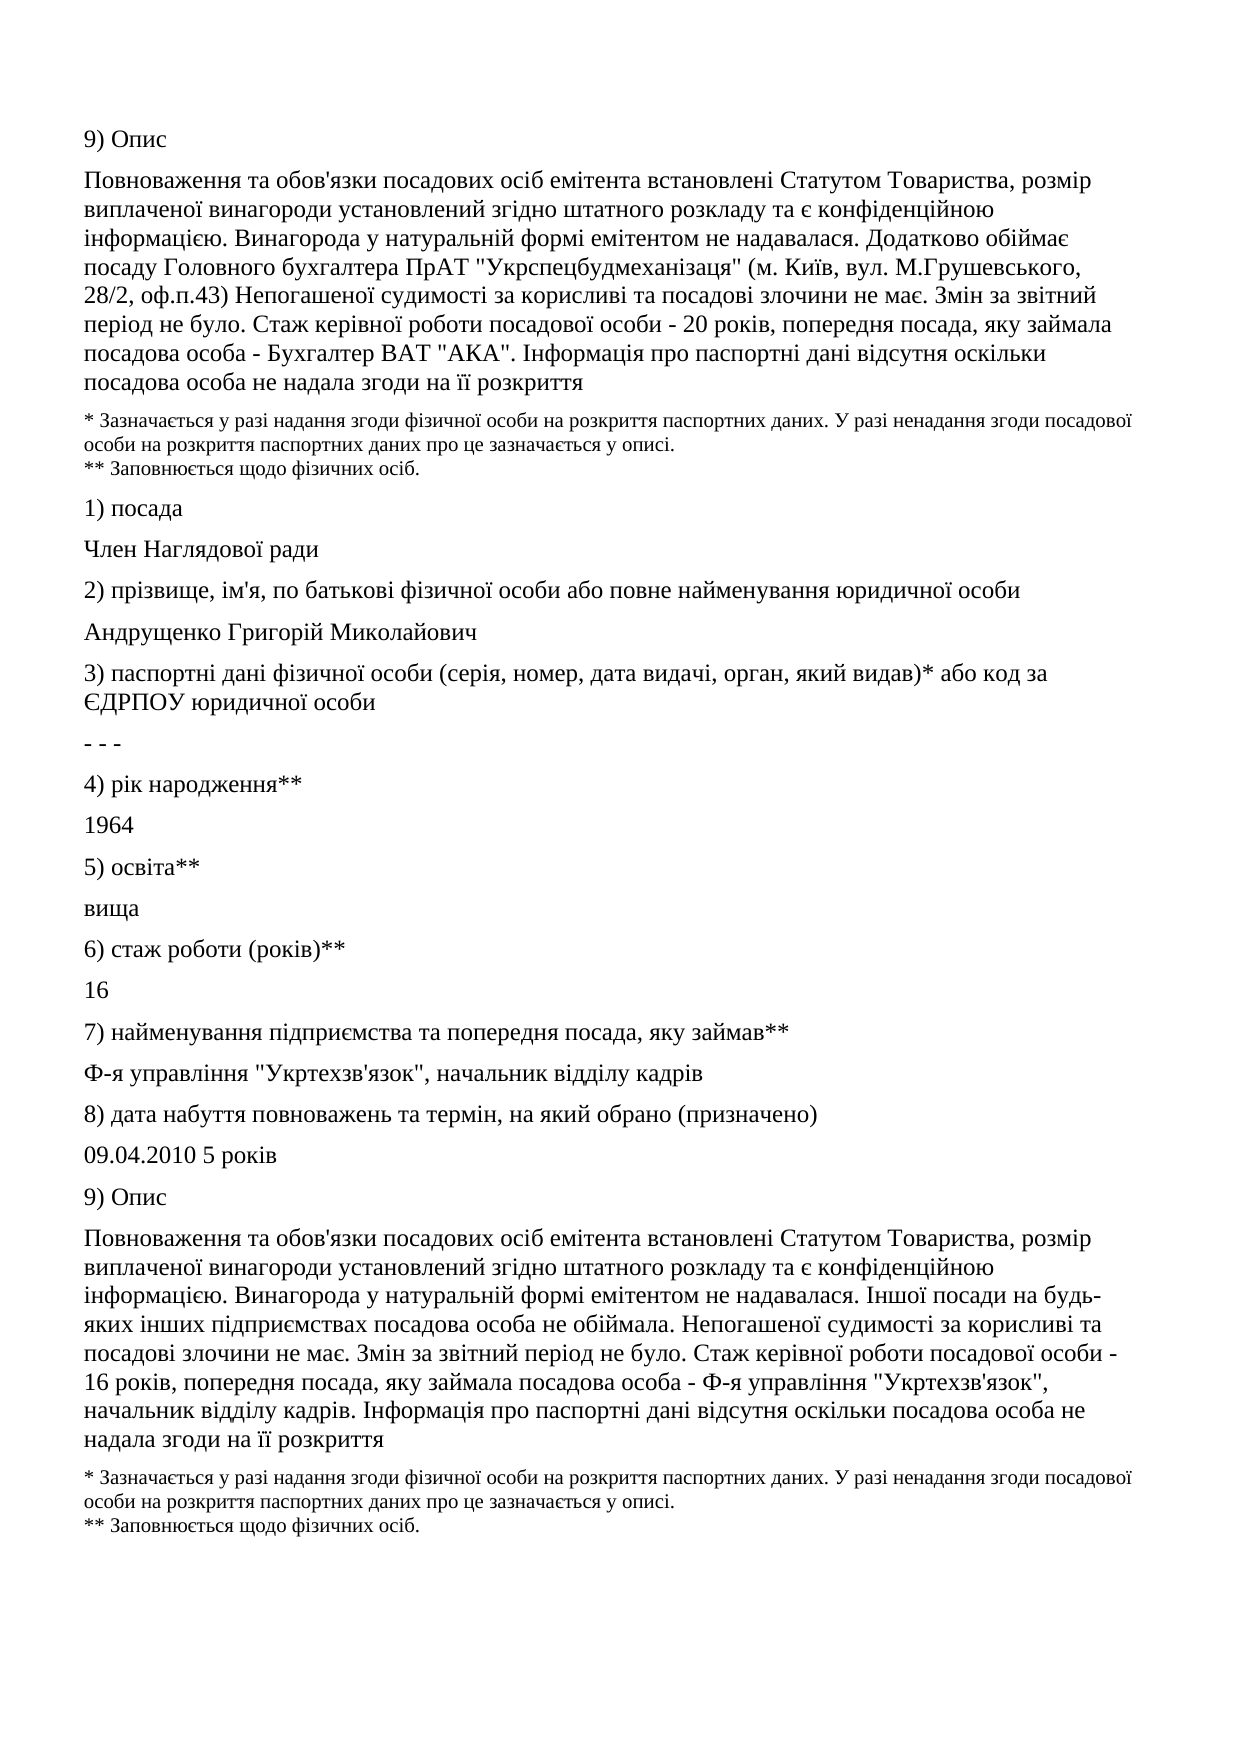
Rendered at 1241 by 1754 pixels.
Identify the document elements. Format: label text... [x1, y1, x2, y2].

table_cell 9) Опис [78, 118, 1140, 159]
table_cell Повноваження та обов'язки посадових осiб емiтента встановленi Статутом Товариства, розмiр виплаченої винагороди установлений згiдно штатного розкладу та є конфiденцiйною iнформацiєю. Винагорода у натуральнiй формi емiтентом не надавалася. Додатково обiймає посаду Головного бухгалтера ПрАТ "Укрспецбудмеханiзаця" (м. Київ, вул. М.Грушевського, 28/2, оф.п.43) Непогашеної судимостi за корисливi та посадовi злочини не має. Змiн за звiтний перiод не було. Стаж керiвної роботи посадової особи - 20 рокiв, попередня посада, яку займала посадова особа - Бухгалтер ВАТ "АКА". Iнформацiя про паспортнi данi вiдсутня оскiльки посадова особа не надала згоди на її розкриття [78, 159, 1140, 402]
table_cell 1) посада [78, 487, 1140, 528]
table_cell Повноваження та обов'язки посадових осiб емiтента встановленi Статутом Товариства, розмiр виплаченої винагороди установлений згiдно штатного розкладу та є конфiденцiйною iнформацiєю. Винагорода у натуральнiй формi емiтентом не надавалася. Iншої посади на будь-яких iнших пiдприємствах посадова особа не обiймала. Непогашеної судимостi за корисливi та посадовi злочини не має. Змiн за звiтний перiод не було. Стаж керiвної роботи посадової особи - 16 рокiв, попередня посада, яку займала посадова особа - Ф-я управлiння "Укртехзв'язок", начальник вiддiлу кадрiв. Iнформацiя про паспортнi данi вiдсутня оскiльки посадова особа не надала згоди на її розкриття [78, 1217, 1140, 1459]
table_cell 8) дата набуття повноважень та термін, на який обрано (призначено) [78, 1093, 1140, 1134]
table_cell - - - [78, 722, 1140, 763]
table_cell 6) стаж роботи (років)** [78, 928, 1140, 969]
table_cell 2) прізвище, ім'я, по батькові фізичної особи або повне найменування юридичної особи [78, 569, 1140, 610]
table_cell Член Наглядової ради [78, 528, 1140, 569]
table_cell вища [78, 887, 1140, 928]
table_cell 4) рік народження** [78, 763, 1140, 804]
table_cell 16 [78, 969, 1140, 1010]
table_cell 5) освіта** [78, 845, 1140, 887]
table_cell * Зазначається у разі надання згоди фізичної особи на розкриття паспортних даних. У разі ненадання згоди посадової особи на розкриття паспортних даних про це зазначається у описі. ** Заповнюється щодо фізичних осіб. [78, 402, 1140, 487]
table_cell Ф-я управлiння "Укртехзв'язок", начальник вiддiлу кадрiв [78, 1052, 1140, 1093]
table_cell Андрущенко Григорiй Миколайович [78, 610, 1140, 652]
table_cell 3) паспортні дані фізичної особи (серія, номер, дата видачі, орган, який видав)* або код за ЄДРПОУ юридичної особи [78, 652, 1140, 722]
table_cell 7) найменування підприємства та попередня посада, яку займав** [78, 1010, 1140, 1052]
table_cell 1964 [78, 804, 1140, 845]
table_cell * Зазначається у разі надання згоди фізичної особи на розкриття паспортних даних. У разі ненадання згоди посадової особи на розкриття паспортних даних про це зазначається у описі. ** Заповнюється щодо фізичних осіб. [78, 1459, 1140, 1544]
table_cell 09.04.2010 5 рокiв [78, 1134, 1140, 1175]
table_cell 9) Опис [78, 1175, 1140, 1217]
